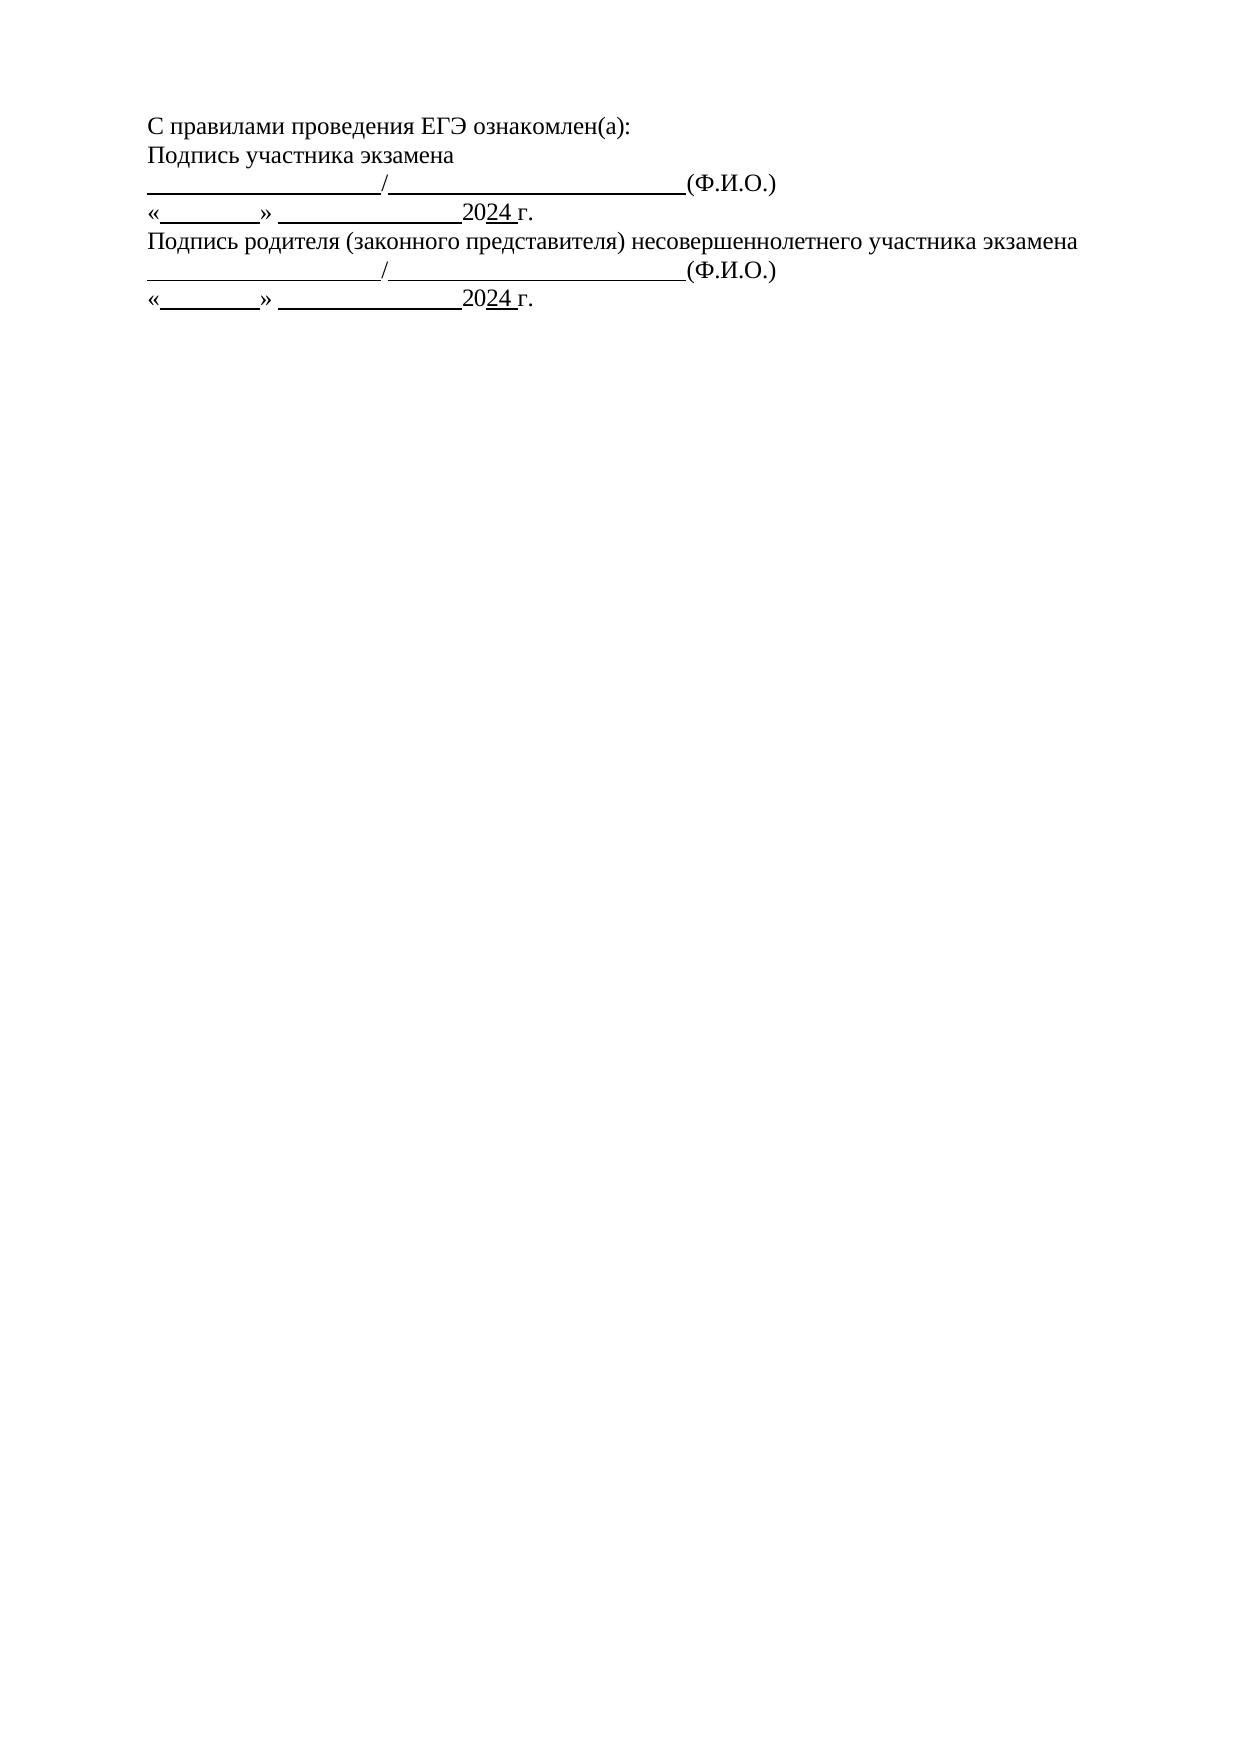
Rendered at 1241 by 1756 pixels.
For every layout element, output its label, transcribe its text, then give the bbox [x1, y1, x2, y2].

text « » 2024 г. [106, 283, 1192, 312]
text С правилами проведения ЕГЭ ознакомлен(а): [106, 111, 1192, 140]
text Подпись участника экзамена [106, 140, 1192, 168]
text « » 2024 г. [106, 197, 1192, 226]
text Подпись родителя (законного представителя) несовершеннолетнего участника экзамена [106, 226, 1192, 255]
text / (Ф.И.О.) [106, 168, 1192, 197]
text / (Ф.И.О.) [106, 255, 1192, 283]
